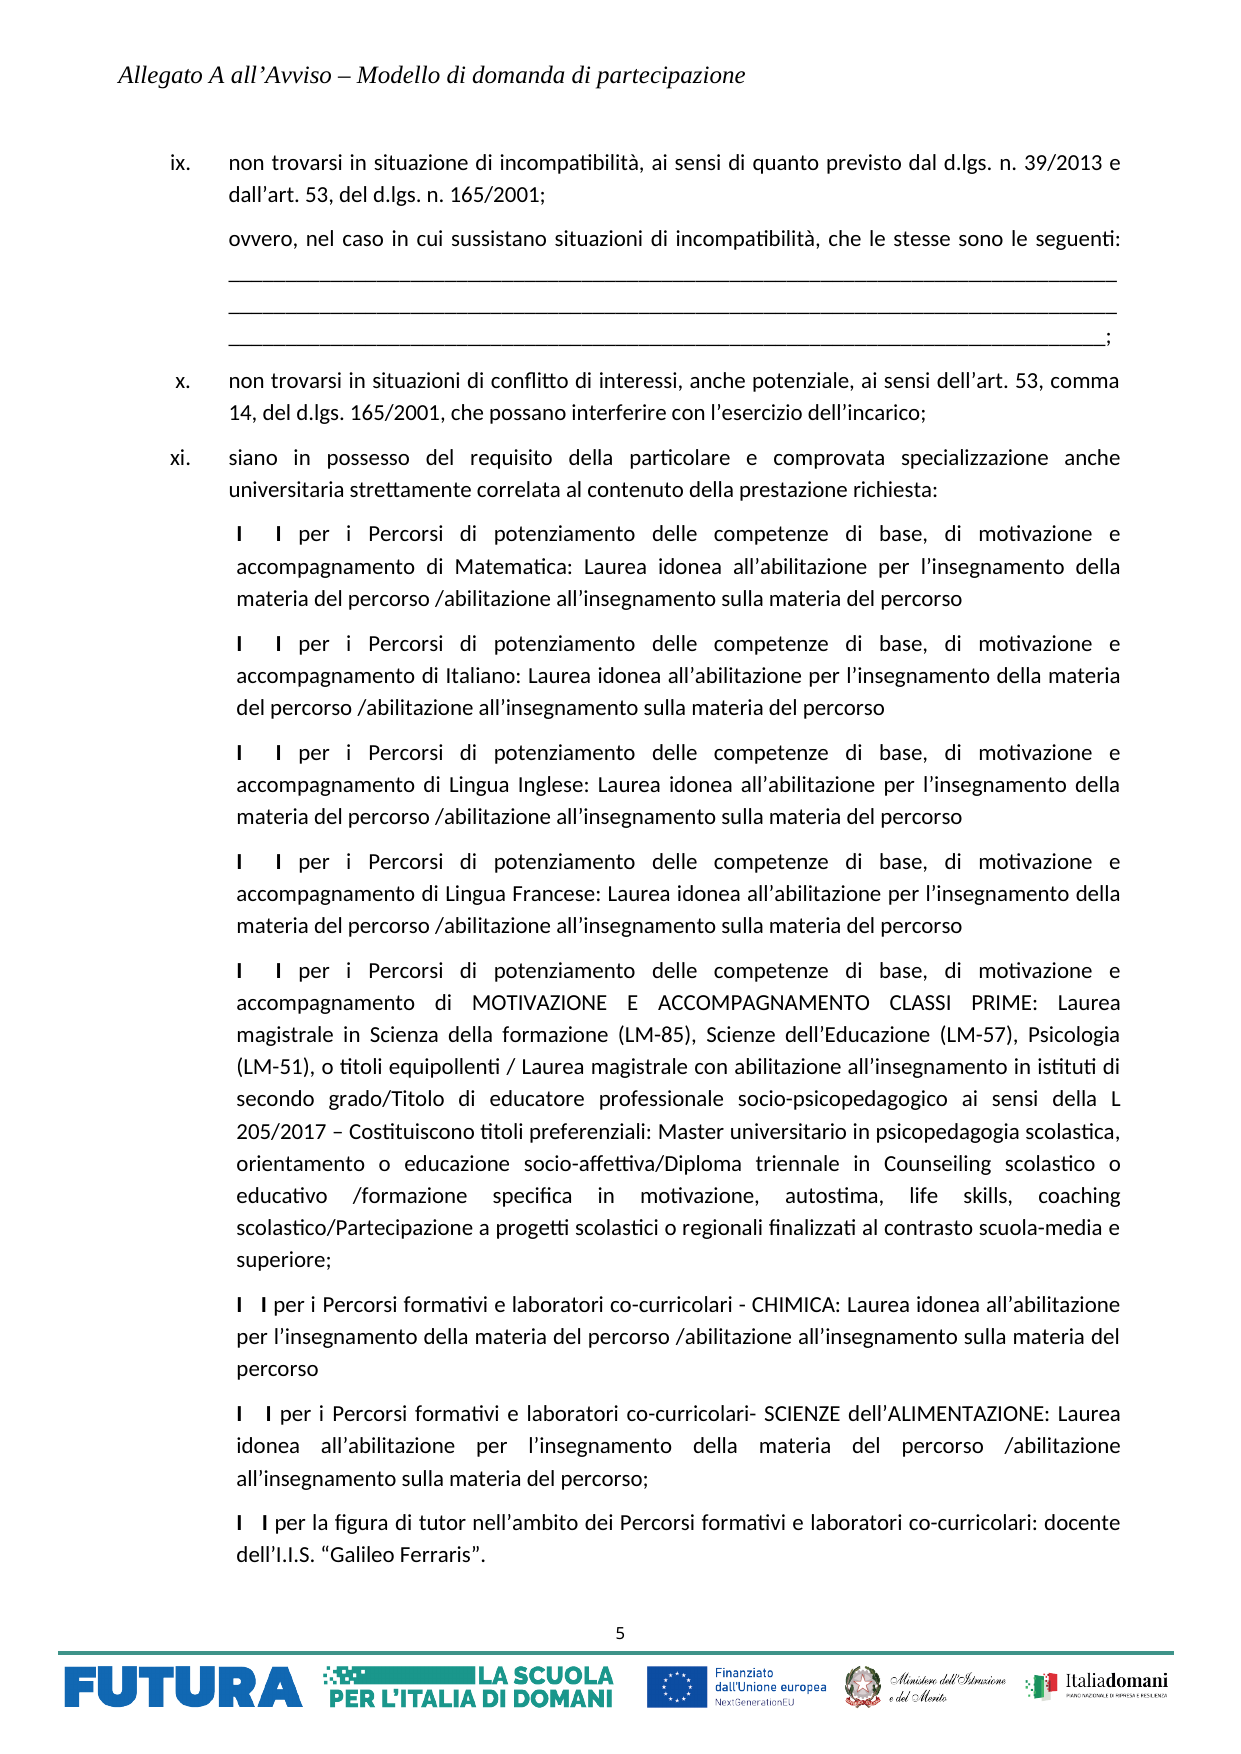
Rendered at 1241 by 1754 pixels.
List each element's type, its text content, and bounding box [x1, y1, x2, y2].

list I I per i Percorsi formativi e laboratori co-curricolari- SCIENZE dell’ALIMENTAZIONE: Laurea idonea all’abilitazione per l’insegnamento della materia del percorso /abilitazione all’insegnamento sulla materia del percorso; [236, 1399, 1122, 1492]
picture [62, 1663, 1170, 1711]
list I I per i Percorsi di potenziamento delle competenze di base, di motivazione e accompagnamento di MOTIVAZIONE E ACCOMPAGNAMENTO CLASSI PRIME: Laurea magistrale in Scienza della formazione (LM-85), Scienze dell’Educazione (LM-57), Psicologia (LM-51), o titoli equipollenti / Laurea magistrale con abilitazione all’insegnamento in istituti di secondo grado/Titolo di educatore professionale socio-psicopedagogico ai sensi della L 205/2017 – Costituiscono titoli preferenziali: Master universitario in psicopedagogia scolastica, orientamento o educazione socio-affettiva/Diploma triennale in Counseiling scolastico o educativo /formazione specifica in motivazione, autostima, life skills, coaching scolastico/Partecipazione a progetti scolastici o regionali finalizzati al contrasto scuola-media e superiore; [236, 956, 1122, 1273]
list I I per i Percorsi di potenziamento delle competenze di base, di motivazione e accompagnamento di Matematica: Laurea idonea all’abilitazione per l’insegnamento della materia del percorso /abilitazione all’insegnamento sulla materia del percorso [236, 519, 1122, 612]
list I I per i Percorsi di potenziamento delle competenze di base, di motivazione e accompagnamento di Lingua Inglese: Laurea idonea all’abilitazione per l’insegnamento della materia del percorso /abilitazione all’insegnamento sulla materia del percorso [236, 738, 1122, 830]
list I I per la figura di tutor nell’ambito dei Percorsi formativi e laboratori co-curricolari: docente dell’I.I.S. “Galileo Ferraris”. [236, 1508, 1122, 1568]
list I I per i Percorsi di potenziamento delle competenze di base, di motivazione e accompagnamento di Italiano: Laurea idonea all’abilitazione per l’insegnamento della materia del percorso /abilitazione all’insegnamento sulla materia del percorso [236, 629, 1122, 721]
list non trovarsi in situazioni di conflitto di interessi, anche potenziale, ai sensi dell’art. 53, comma 14, del d.lgs. 165/2001, che possano interferire con l’esercizio dell’incarico; [191, 366, 1122, 426]
list siano in possesso del requisito della particolare e comprovata specializzazione anche universitaria strettamente correlata al contenuto della prestazione richiesta: [191, 443, 1122, 503]
list I I per i Percorsi di potenziamento delle competenze di base, di motivazione e accompagnamento di Lingua Francese: Laurea idonea all’abilitazione per l’insegnamento della materia del percorso /abilitazione all’insegnamento sulla materia del percorso [236, 847, 1122, 939]
list non trovarsi in situazione di incompatibilità, ai sensi di quanto previsto dal d.lgs. n. 39/2013 e dall’art. 53, del d.lgs. n. 165/2001; [191, 148, 1122, 208]
list I I per i Percorsi formativi e laboratori co-curricolari - CHIMICA: Laurea idonea all’abilitazione per l’insegnamento della materia del percorso /abilitazione all’insegnamento sulla materia del percorso [236, 1290, 1122, 1383]
list ovvero, nel caso in cui sussistano situazioni di incompatibilità, che le stesse sono le seguenti: _________________________________________________________________________________________________________________________________________________________________________________________________________________________________________; [228, 224, 1122, 349]
